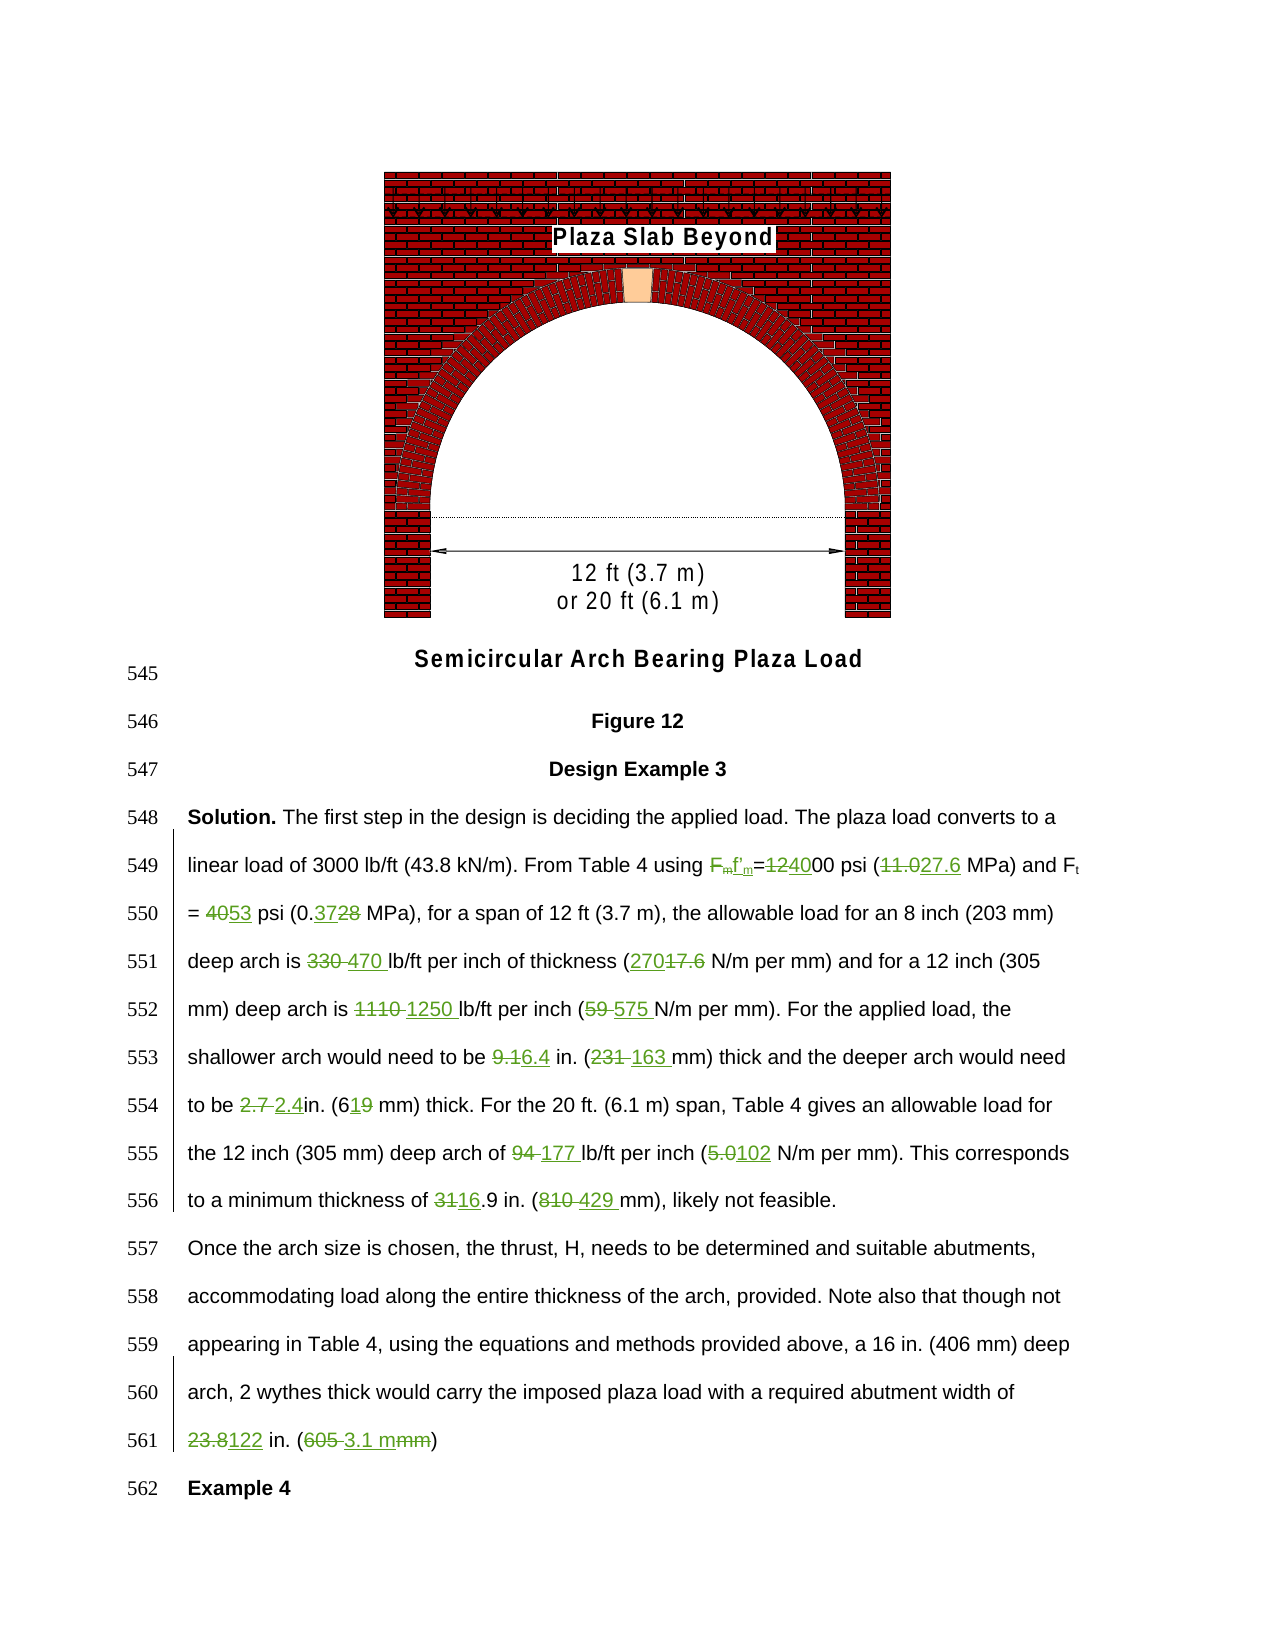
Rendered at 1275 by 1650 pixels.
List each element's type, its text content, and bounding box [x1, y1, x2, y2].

text Example 4 [187, 1476, 1087, 1500]
text Once the arch size is chosen, the thrust, H, needs to be determined and suitable abutments, accommodating load along the entire thickness of the arch, provided. Note also that though not appearing in Table 4, using the equations and methods provided above, a 16 in. (406 mm) deep arch, 2 wythes thick would carry the imposed plaza load with a required abutment width of in. () [187, 1236, 1087, 1452]
text Figure 12 [187, 709, 1087, 733]
text Solution. The first step in the design is deciding the applied load. The plaza load converts to a linear load of 3000 lb/ft (43.8 kN/m). From Table 4 using =00 psi ( MPa) and Ft = psi (0. MPa), for a span of 12 ft (3.7 m), the allowable load for an 8 inch (203 mm) deep arch is lb/ft per inch of thickness ( N/m per mm) and for a 12 inch (305 mm) deep arch is lb/ft per inch (N/m per mm). For the applied load, the shallower arch would need to be in. (mm) thick and the deeper arch would need to be in. (6 mm) thick. For the 20 ft. (6.1 m) span, Table 4 gives an allowable load for the 12 inch (305 mm) deep arch of lb/ft per inch ( N/m per mm). This corresponds to a minimum thickness of .9 in. (mm), likely not feasible. [187, 805, 1087, 1212]
text Design Example 3 [187, 757, 1087, 781]
